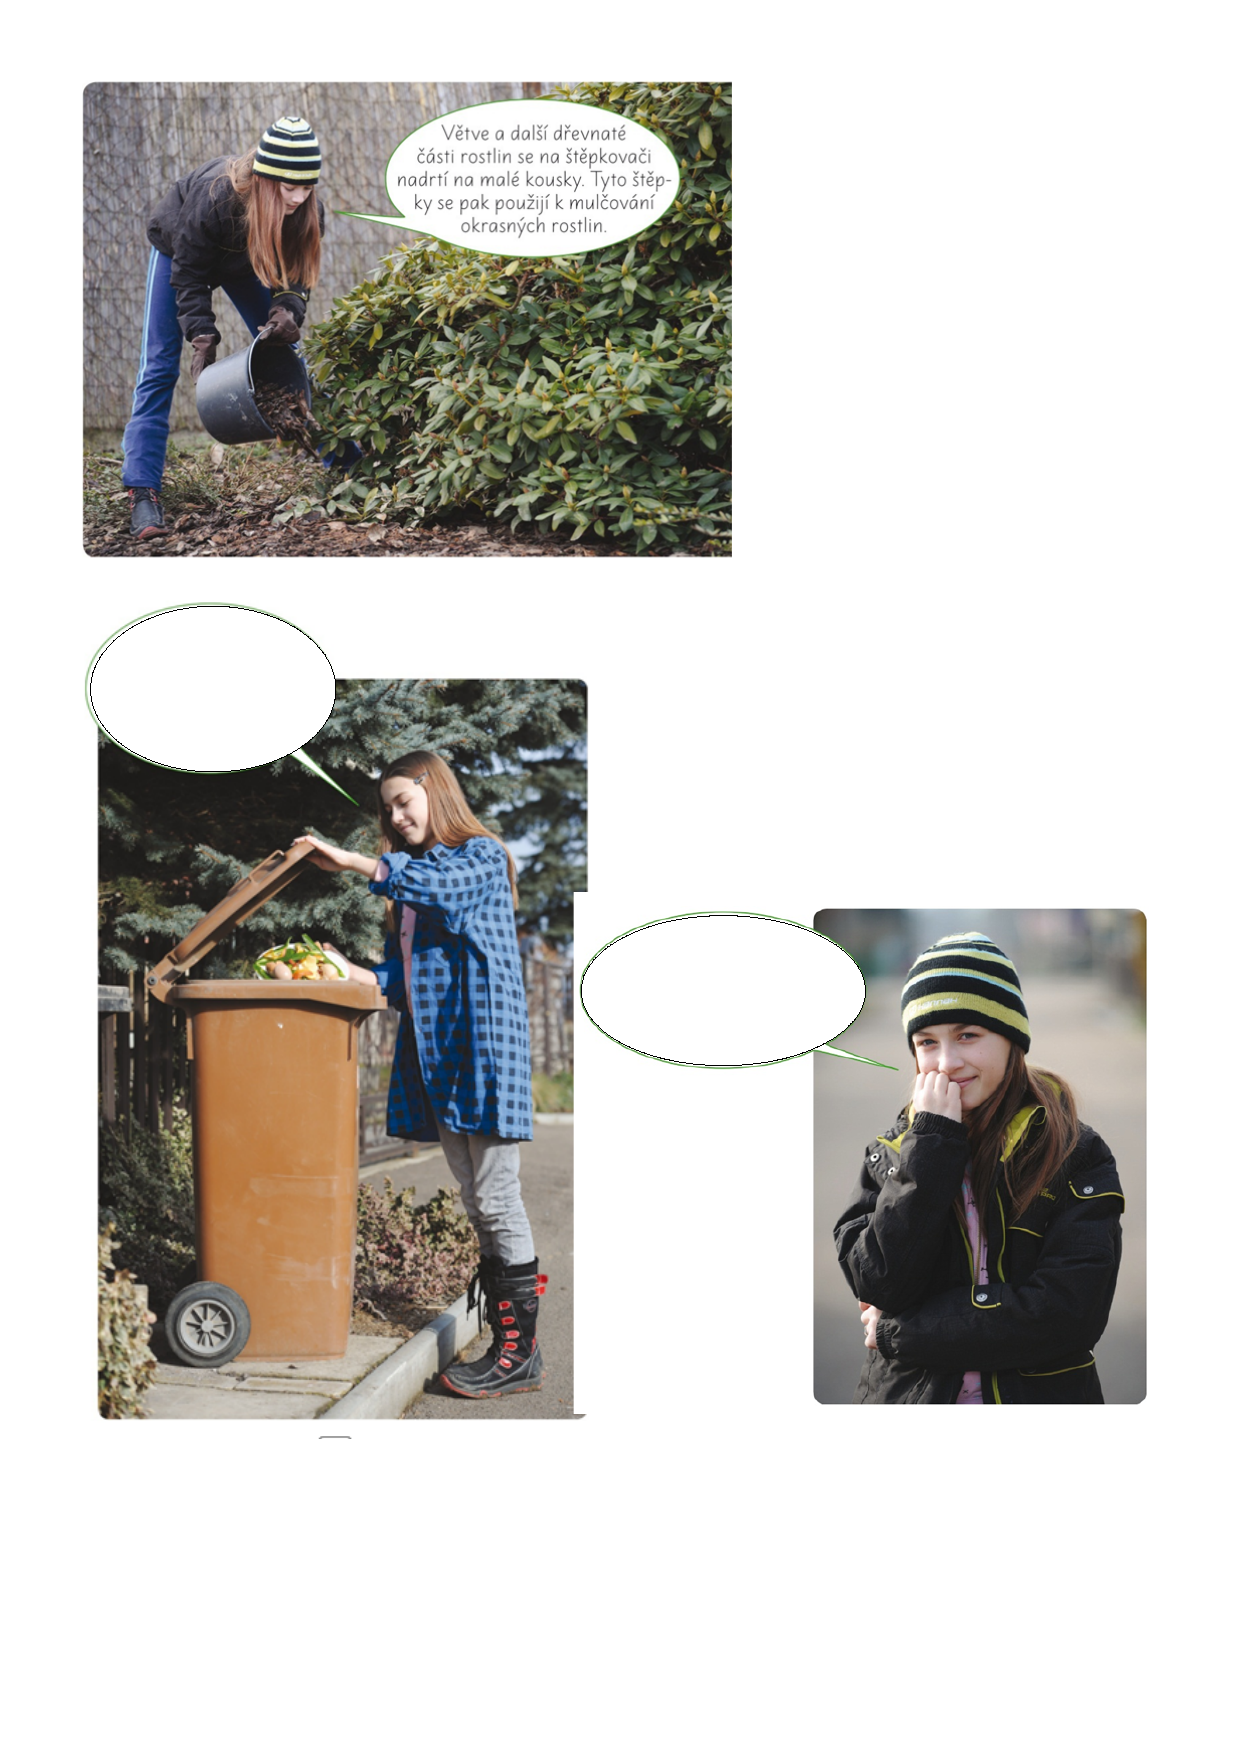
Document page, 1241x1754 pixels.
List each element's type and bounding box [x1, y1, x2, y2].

picture [73, 73, 750, 571]
picture [73, 595, 1161, 1439]
